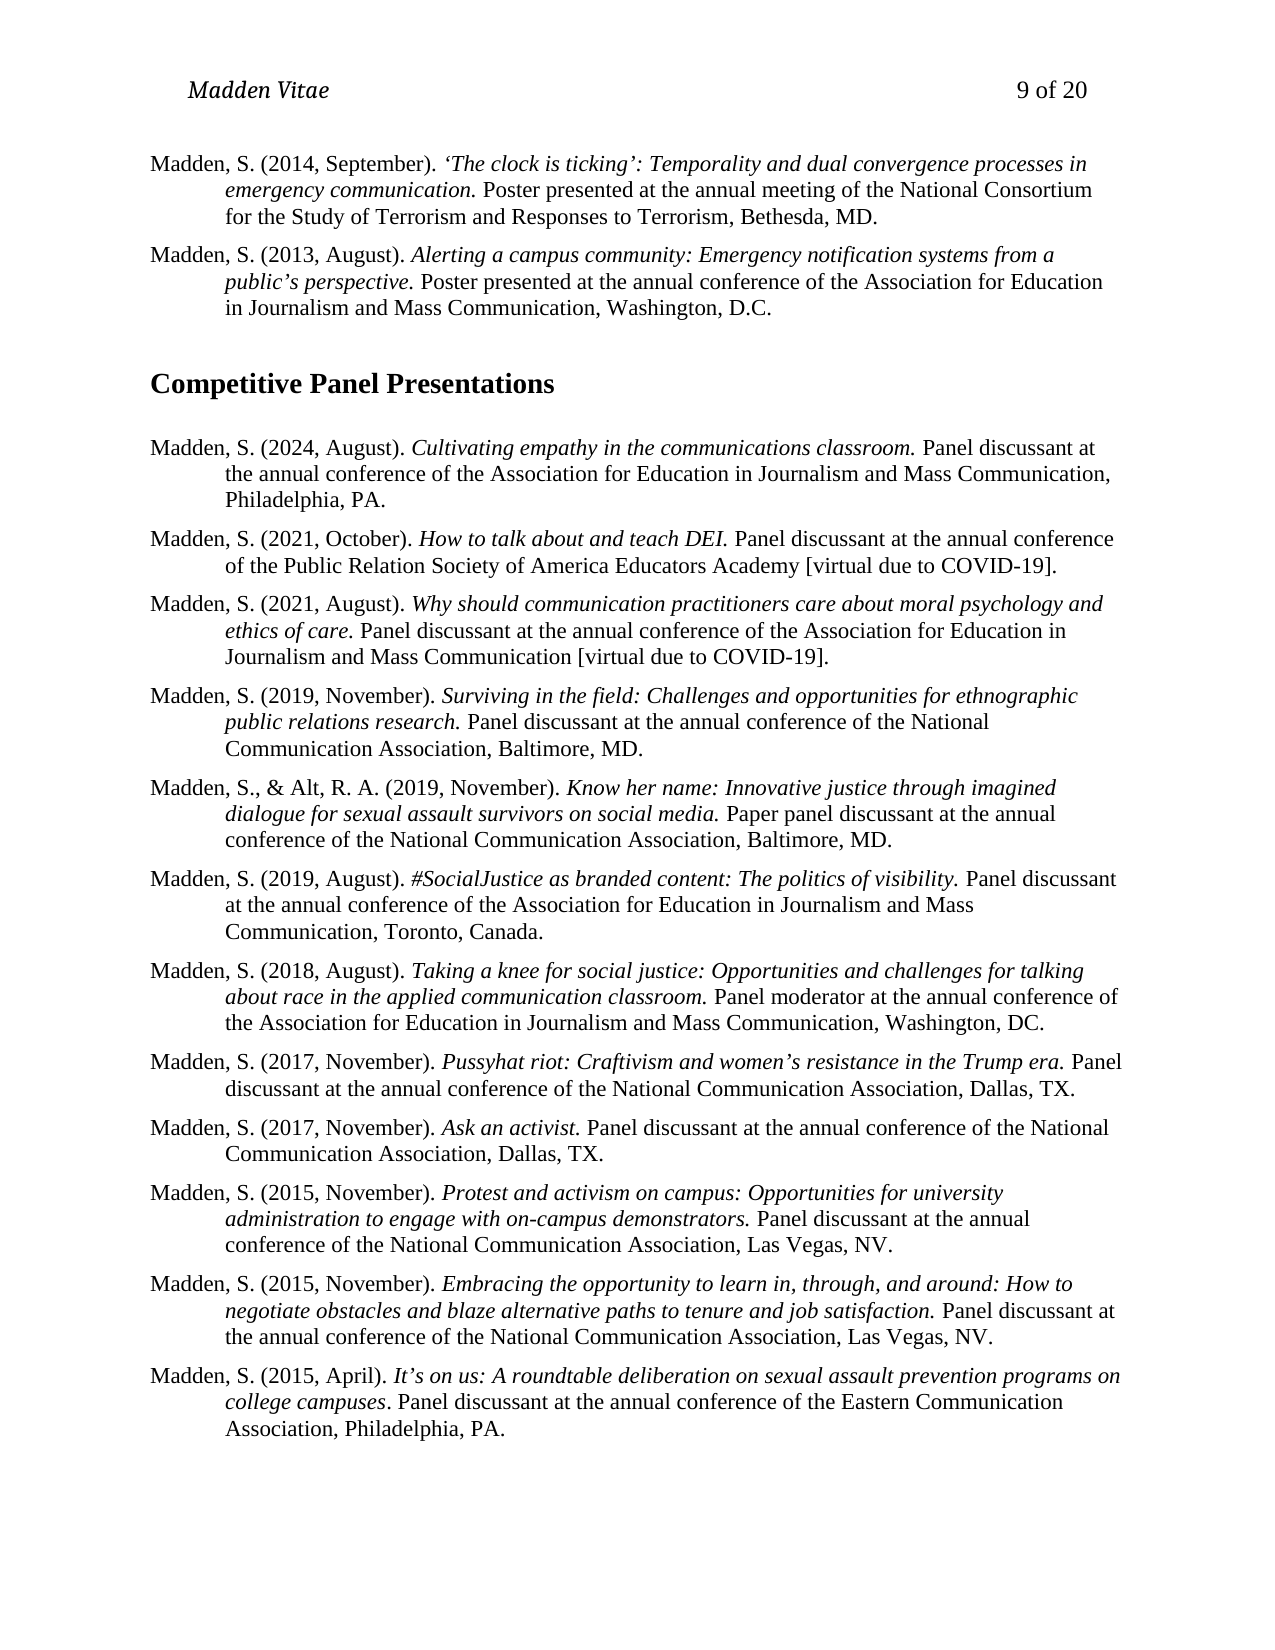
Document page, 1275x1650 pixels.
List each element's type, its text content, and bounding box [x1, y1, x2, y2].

text Madden, S. (2015, November). Embracing the opportunity to learn in, through, and around: How to negotiate obstacles and blaze alternative paths to tenure and job satisfaction. Panel discussant at the annual conference of the National Communication Association, Las Vegas, NV. [150, 1270, 1125, 1349]
text Madden, S. (2014, September). ‘The clock is ticking’: Temporality and dual convergence processes in emergency communication. Poster presented at the annual meeting of the National Consortium for the Study of Terrorism and Responses to Terrorism, Bethesda, MD. [150, 150, 1125, 229]
text Madden, S. (2018, August). Taking a knee for social justice: Opportunities and challenges for talking about race in the applied communication classroom. Panel moderator at the annual conference of the Association for Education in Journalism and Mass Communication, Washington, DC. [150, 957, 1125, 1036]
text Madden, S., & Alt, R. A. (2019, November). Know her name: Innovative justice through imagined dialogue for sexual assault survivors on social media. Paper panel discussant at the annual conference of the National Communication Association, Baltimore, MD. [150, 774, 1125, 853]
text Madden, S. (2013, August). Alerting a campus community: Emergency notification systems from a public’s perspective. Poster presented at the annual conference of the Association for Education in Journalism and Mass Communication, Washington, D.C. [150, 242, 1125, 321]
text Madden, S. (2015, November). Protest and activism on campus: Opportunities for university administration to engage with on-campus demonstrators. Panel discussant at the annual conference of the National Communication Association, Las Vegas, NV. [150, 1179, 1125, 1258]
text Madden, S. (2021, October). How to talk about and teach DEI. Panel discussant at the annual conference of the Public Relation Society of America Educators Academy [virtual due to COVID-19]. [150, 525, 1125, 578]
text Madden, S. (2017, November). Ask an activist. Panel discussant at the annual conference of the National Communication Association, Dallas, TX. [150, 1113, 1125, 1166]
text Madden, S. (2015, April). It’s on us: A roundtable deliberation on sexual assault prevention programs on college campuses. Panel discussant at the annual conference of the Eastern Communication Association, Philadelphia, PA. [150, 1362, 1125, 1441]
text Madden, S. (2019, November). Surviving in the field: Challenges and opportunities for ethnographic public relations research. Panel discussant at the annual conference of the National Communication Association, Baltimore, MD. [150, 682, 1125, 761]
text Competitive Panel Presentations [150, 367, 1125, 400]
text Madden, S. (2019, August). #SocialJustice as branded content: The politics of visibility. Panel discussant at the annual conference of the Association for Education in Journalism and Mass Communication, Toronto, Canada. [544, 865, 1125, 944]
text Madden, S. (2019, August). #SocialJustice as branded content: The politics of visibility. Panel discussant at the annual conference of the Association for Education in Journalism and Mass Communication, Toronto, Canada. [150, 865, 411, 944]
text Madden, S. (2024, August). Cultivating empathy in the communications classroom. Panel discussant at the annual conference of the Association for Education in Journalism and Mass Communication, Philadelphia, PA. [150, 434, 1125, 513]
text Madden, S. (2021, August). Why should communication practitioners care about moral psychology and ethics of care. Panel discussant at the annual conference of the Association for Education in Journalism and Mass Communication [virtual due to COVID-19]. [150, 591, 1125, 669]
text Madden, S. (2017, November). Pussyhat riot: Craftivism and women’s resistance in the Trump era. Panel discussant at the annual conference of the National Communication Association, Dallas, TX. [150, 1048, 1125, 1101]
